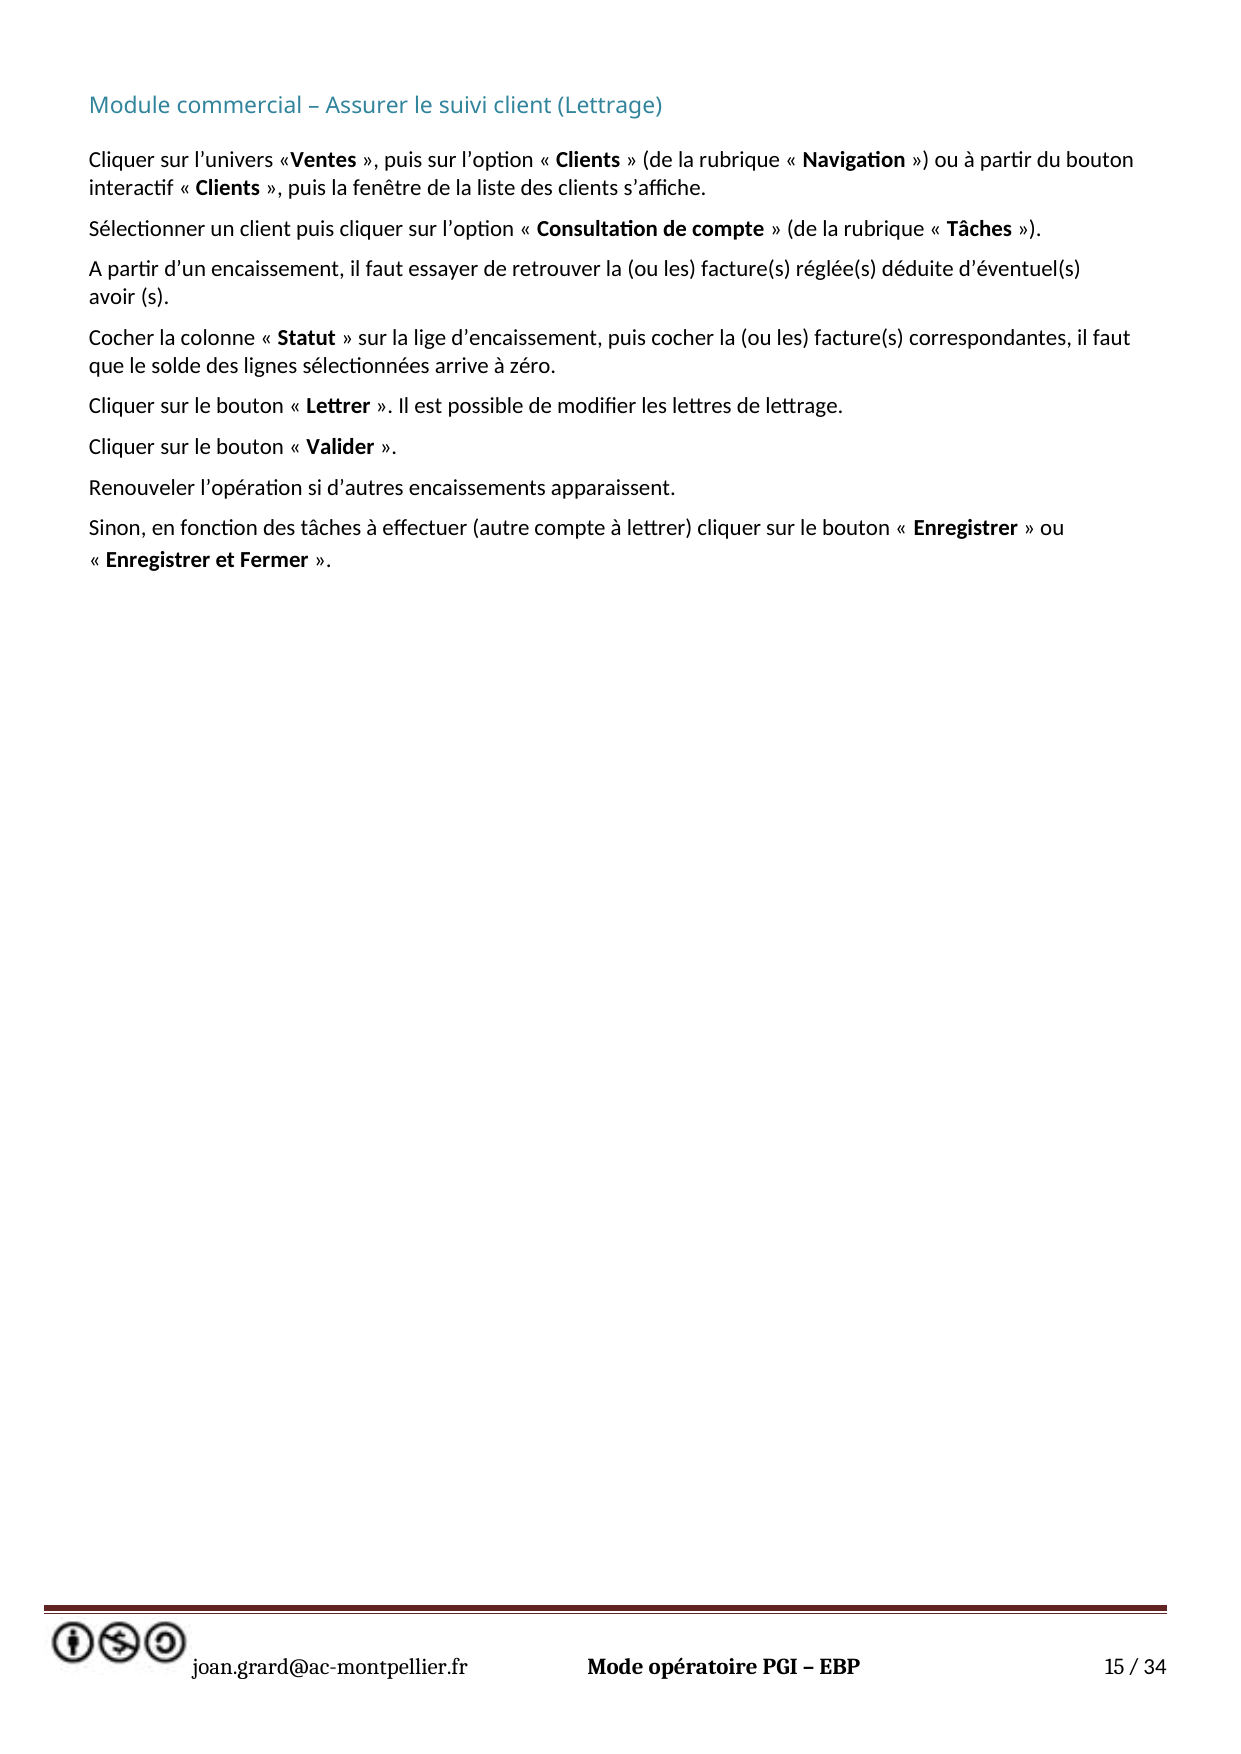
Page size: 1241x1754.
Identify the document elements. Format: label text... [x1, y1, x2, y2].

text Sinon, en fonction des tâches à effectuer (autre compte à lettrer) cliquer sur le bouton « Enregistrer » ou « Enregistrer et Fermer ». [89, 513, 1167, 573]
text Renouveler l’opération si d’autres encaissements apparaissent. [89, 473, 1167, 501]
text Sélectionner un client puis cliquer sur l’option « Consultation de compte » (de la rubrique « Tâches »). [89, 214, 1167, 242]
picture [44, 1616, 193, 1675]
text Cliquer sur le bouton « Lettrer ». Il est possible de modifier les lettres de lettrage. [89, 392, 1167, 419]
text Module commercial – Assurer le suivi client (Lettrage) [89, 89, 1167, 120]
text A partir d’un encaissement, il faut essayer de retrouver la (ou les) facture(s) réglée(s) déduite d’éventuel(s) avoir (s). [89, 254, 1167, 311]
text Cliquer sur le bouton « Valider ». [89, 432, 1167, 460]
text Cliquer sur l’univers «Ventes », puis sur l’option « Clients » (de la rubrique « Navigation ») ou à partir du bouton interactif « Clients », puis la fenêtre de la liste des clients s’affiche. [89, 145, 1167, 201]
text Cocher la colonne « Statut » sur la lige d’encaissement, puis cocher la (ou les) facture(s) correspondantes, il faut que le solde des lignes sélectionnées arrive à zéro. [89, 323, 1167, 379]
